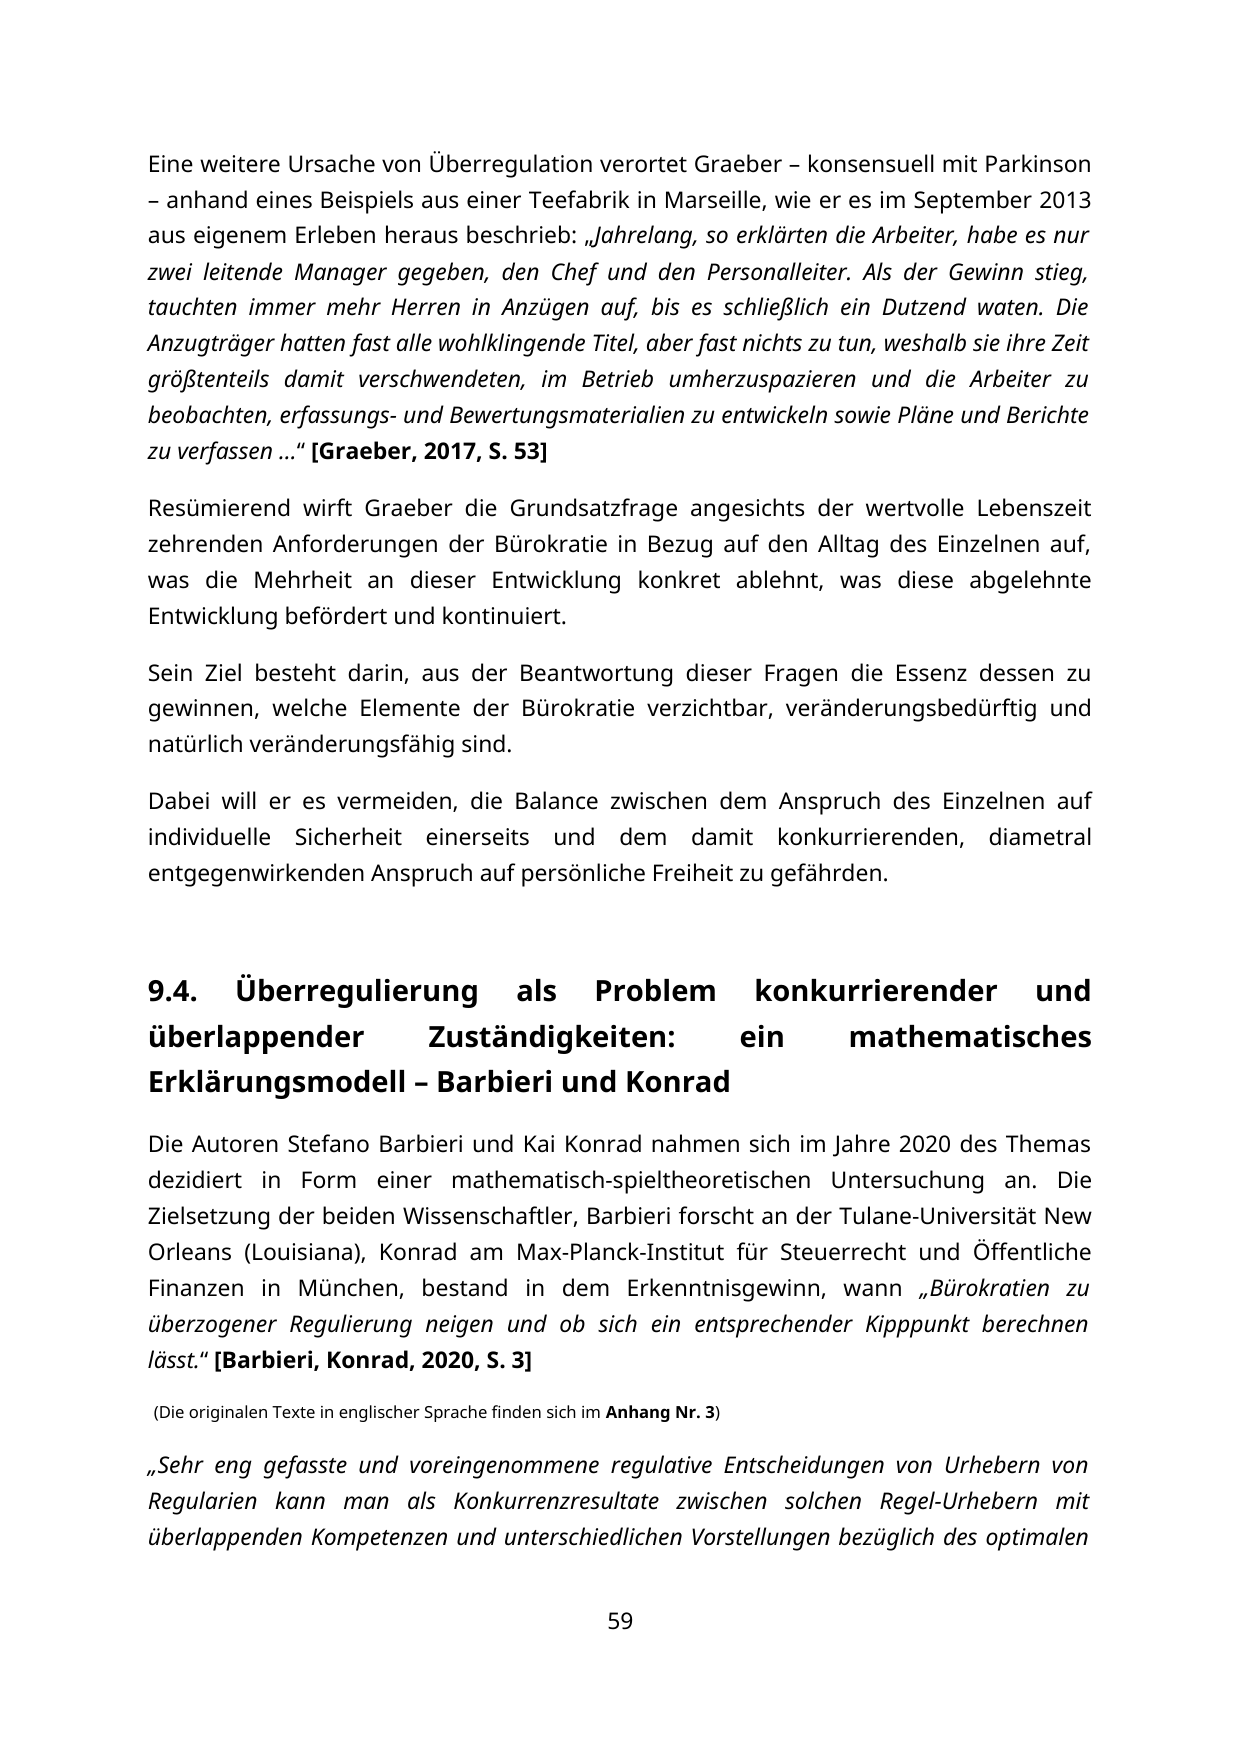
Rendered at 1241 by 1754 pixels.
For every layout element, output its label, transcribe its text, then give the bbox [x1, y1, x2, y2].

text Dabei will er es vermeiden, die Balance zwischen dem Anspruch des Einzelnen auf individuelle Sicherheit einerseits und dem damit konkurrierenden, diametral entgegenwirkenden Anspruch auf persönliche Freiheit zu gefährden. [148, 785, 1093, 888]
text Sein Ziel besteht darin, aus der Beantwortung dieser Fragen die Essenz dessen zu gewinnen, welche Elemente der Bürokratie verzichtbar, veränderungsbedürftig und natürlich veränderungsfähig sind. [148, 656, 1093, 759]
text Die Autoren Stefano Barbieri und Kai Konrad nahmen sich im Jahre 2020 des Themas dezidiert in Form einer mathematisch-spieltheoretischen Untersuchung an. Die Zielsetzung der beiden Wissenschaftler, Barbieri forscht an der Tulane-Universität New Orleans (Louisiana), Konrad am Max-Planck-Institut für Steuerrecht und Öffentliche Finanzen in München, bestand in dem Erkenntnisgewinn, wann „Bürokratien zu überzogener Regulierung neigen und ob sich ein entsprechender Kipppunkt berechnen lässt.“ [Barbieri, Konrad, 2020, S. 3] [148, 1128, 1093, 1375]
text (Die originalen Texte in englischer Sprache finden sich im Anhang Nr. 3) [148, 1401, 1093, 1423]
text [148, 1449, 1093, 1552]
text 9.4. Überregulierung als Problem konkurrierender und überlappender Zuständigkeiten: ein mathematisches Erklärungsmodell – Barbieri und Konrad [148, 971, 1093, 1101]
text Resümierend wirft Graeber die Grundsatzfrage angesichts der wertvolle Lebenszeit zehrenden Anforderungen der Bürokratie in Bezug auf den Alltag des Einzelnen auf, was die Mehrheit an dieser Entwicklung konkret ablehnt, was diese abgelehnte Entwicklung befördert und kontinuiert. [148, 492, 1093, 631]
text Eine weitere Ursache von Überregulation verortet Graeber – konsensuell mit Parkinson – anhand eines Beispiels aus einer Teefabrik in Marseille, wie er es im September 2013 aus eigenem Erleben heraus beschrieb: „Jahrelang, so erklärten die Arbeiter, habe es nur zwei leitende Manager gegeben, den Chef und den Personalleiter. Als der Gewinn stieg, tauchten immer mehr Herren in Anzügen auf, bis es schließlich ein Dutzend waten. Die Anzugträger hatten fast alle wohlklingende Titel, aber fast nichts zu tun, weshalb sie ihre Zeit größtenteils damit verschwendeten, im Betrieb umherzuspazieren und die Arbeiter zu beobachten, erfassungs- und Bewertungsmaterialien zu entwickeln sowie Pläne und Berichte zu verfassen …“ [Graeber, 2017, S. 53] [148, 148, 1093, 466]
